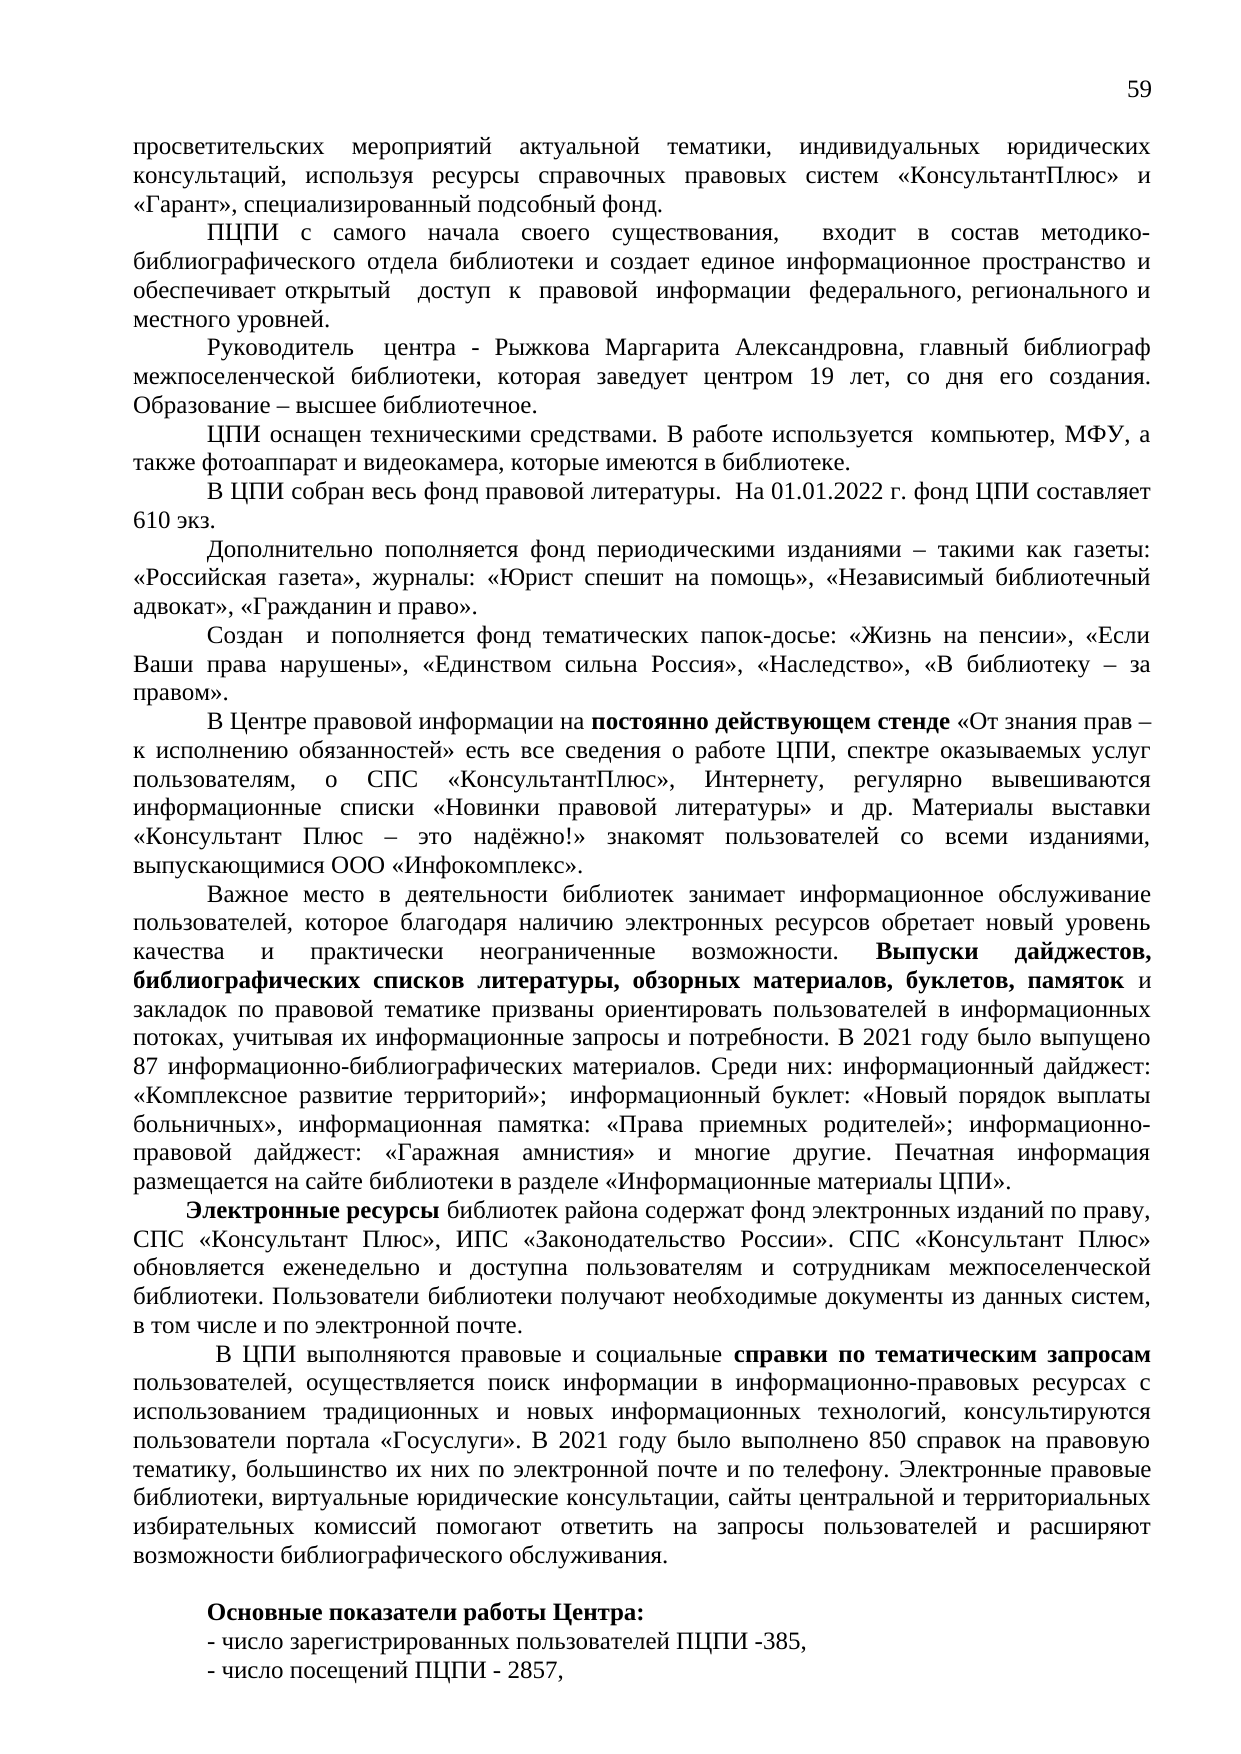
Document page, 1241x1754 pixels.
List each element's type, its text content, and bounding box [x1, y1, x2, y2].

text ПЦПИ с самого начала своего существования, входит в состав методико-библиографического отдела библиотеки и создает единое информационное пространство и обеспечивает открытый доступ к правовой информации федерального, регионального и местного уровней. [133, 217, 1152, 332]
text - число зарегистрированных пользователей ПЦПИ -385, [133, 1626, 1152, 1655]
text Создан и пополняется фонд тематических папок-досье: «Жизнь на пенсии», «Если Ваши права нарушены», «Единством сильна Россия», «Наследство», «В библиотеку – за правом». [133, 620, 1152, 706]
text В ЦПИ выполняются правовые и социальные справки по тематическим запросам пользователей, осуществляется поиск информации в информационно-правовых ресурсах с использованием традиционных и новых информационных технологий, консультируются пользователи портала «Госуслуги». В 2021 году было выполнено 850 справок на правовую тематику, большинство их них по электронной почте и по телефону. Электронные правовые библиотеки, виртуальные юридические консультации, сайты центральной и территориальных избирательных комиссий помогают ответить на запросы пользователей и расширяют возможности библиографического обслуживания. [133, 1339, 1152, 1569]
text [133, 131, 1152, 217]
text Основные показатели работы Центра: [133, 1597, 1152, 1626]
text Электронные ресурсы библиотек района содержат фонд электронных изданий по праву, СПС «Консультант Плюс», ИПС «Законодательство России». СПС «Консультант Плюс» обновляется еженедельно и доступна пользователям и сотрудникам межпоселенческой библиотеки. Пользователи библиотеки получают необходимые документы из данных систем, в том числе и по электронной почте. [133, 1195, 1152, 1339]
text ЦПИ оснащен техническими средствами. В работе используется компьютер, МФУ, а также фотоаппарат и видеокамера, которые имеются в библиотеке. [133, 419, 1152, 476]
text В Центре правовой информации на постоянно действующем стенде «От знания прав – к исполнению обязанностей» есть все сведения о работе ЦПИ, спектре оказываемых услуг пользователям, о СПС «КонсультантПлюс», Интернету, регулярно вывешиваются информационные списки «Новинки правовой литературы» и др. Материалы выставки «Консультант Плюс – это надёжно!» знакомят пользователей со всеми изданиями, выпускающимися ООО «Инфокомплекс». [133, 706, 1152, 879]
text Дополнительно пополняется фонд периодическими изданиями – такими как газеты: «Российская газета», журналы: «Юрист спешит на помощь», «Независимый библиотечный адвокат», «Гражданин и право». [133, 534, 1152, 620]
text В ЦПИ собран весь фонд правовой литературы. На 01.01.2022 г. фонд ЦПИ составляет 610 экз. [133, 476, 1152, 534]
text Важное место в деятельности библиотек занимает информационное обслуживание пользователей, которое благодаря наличию электронных ресурсов обретает новый уровень качества и практически неограниченные возможности. Выпуски дайджестов, библиографических списков литературы, обзорных материалов, буклетов, памяток и закладок по правовой тематике призваны ориентировать пользователей в информационных потоках, учитывая их информационные запросы и потребности. В 2021 году было выпущено 87 информационно-библиографических материалов. Среди них: информационный дайджест: «Комплексное развитие территорий»; информационный буклет: «Новый порядок выплаты больничных», информационная памятка: «Права приемных родителей»; информационно-правовой дайджест: «Гаражная амнистия» и многие другие. Печатная информация размещается на сайте библиотеки в разделе «Информационные материалы ЦПИ». [133, 879, 1152, 1195]
text - число посещений ПЦПИ - 2857, [133, 1655, 1152, 1684]
text Руководитель центра - Рыжкова Маргарита Александровна, главный библиограф межпоселенческой библиотеки, которая заведует центром 19 лет, со дня его создания. Образование – высшее библиотечное. [133, 332, 1152, 419]
